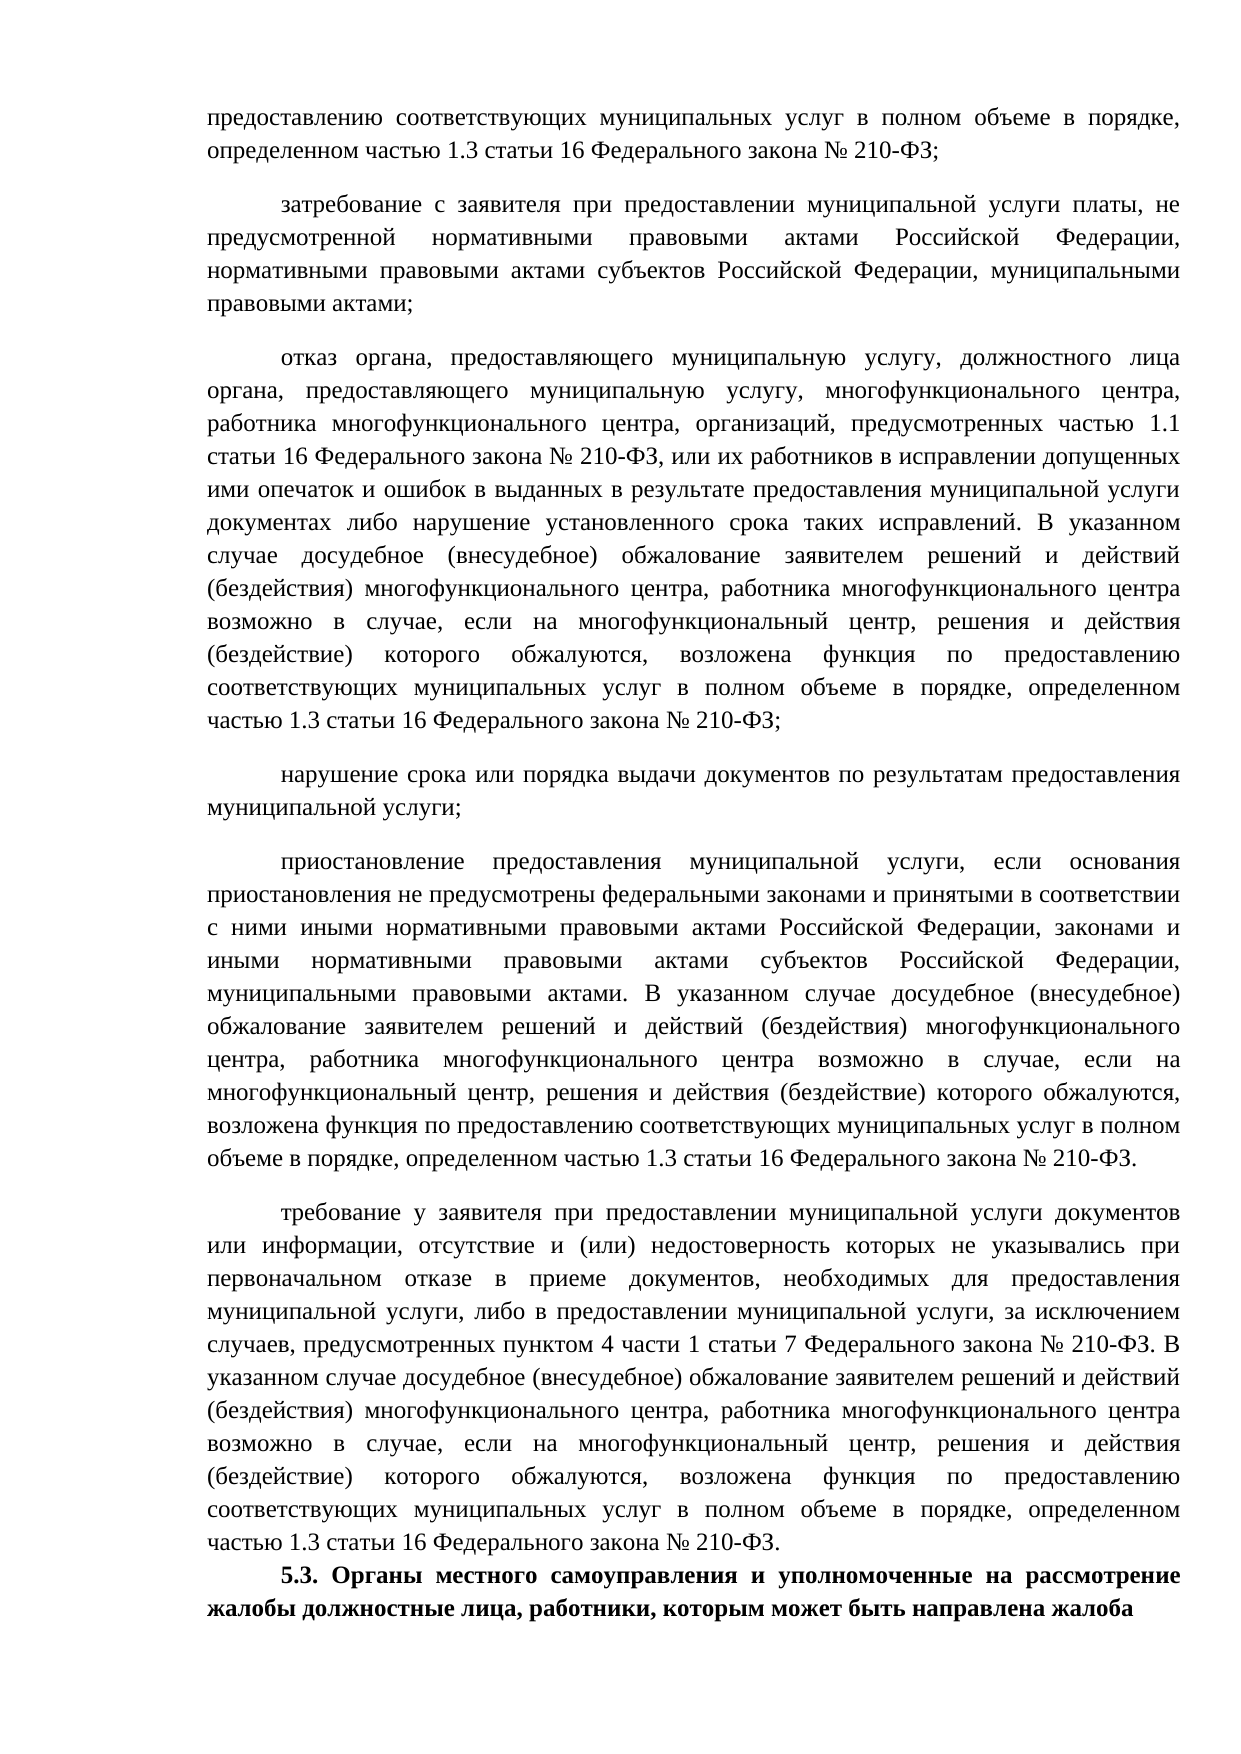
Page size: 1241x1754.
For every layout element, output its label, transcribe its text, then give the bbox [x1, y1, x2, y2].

text приостановление предоставления муниципальной услуги, если основания приостановления не предусмотрены федеральными законами и принятыми в соответствии с ними иными нормативными правовыми актами Российской Федерации, законами и иными нормативными правовыми актами субъектов Российской Федерации, муниципальными правовыми актами. В указанном случае досудебное (внесудебное) обжалование заявителем решений и действий (бездействия) многофункционального центра, работника многофункционального центра возможно в случае, если на многофункциональный центр, решения и действия (бездействие) которого обжалуются, возложена функция по предоставлению соответствующих муниципальных услуг в полном объеме в порядке, определенном частью 1.3 статьи 16 Федерального закона № 210-ФЗ. [207, 846, 1181, 1172]
text отказ органа, предоставляющего муниципальную услугу, должностного лица органа, предоставляющего муниципальную услугу, многофункционального центра, работника многофункционального центра, организаций, предусмотренных частью 1.1 статьи 16 Федерального закона № 210-ФЗ, или их работников в исправлении допущенных ими опечаток и ошибок в выданных в результате предоставления муниципальной услуги документах либо нарушение установленного срока таких исправлений. В указанном случае досудебное (внесудебное) обжалование заявителем решений и действий (бездействия) многофункционального центра, работника многофункционального центра возможно в случае, если на многофункциональный центр, решения и действия (бездействие) которого обжалуются, возложена функция по предоставлению соответствующих муниципальных услуг в полном объеме в порядке, определенном частью 1.3 статьи 16 Федерального закона № 210-ФЗ; [207, 342, 1181, 734]
text 5.3. Органы местного самоуправления и уполномоченные на рассмотрение жалобы должностные лица, работники, которым может быть направлена жалоба [207, 1560, 1181, 1622]
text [207, 102, 1181, 164]
text требование у заявителя при предоставлении муниципальной услуги документов или информации, отсутствие и (или) недостоверность которых не указывались при первоначальном отказе в приеме документов, необходимых для предоставления муниципальной услуги, либо в предоставлении муниципальной услуги, за исключением случаев, предусмотренных пунктом 4 части 1 статьи 7 Федерального закона № 210-ФЗ. В указанном случае досудебное (внесудебное) обжалование заявителем решений и действий (бездействия) многофункционального центра, работника многофункционального центра возможно в случае, если на многофункциональный центр, решения и действия (бездействие) которого обжалуются, возложена функция по предоставлению соответствующих муниципальных услуг в полном объеме в порядке, определенном частью 1.3 статьи 16 Федерального закона № 210-ФЗ. [207, 1197, 1181, 1556]
text нарушение срока или порядка выдачи документов по результатам предоставления муниципальной услуги; [207, 759, 1181, 821]
text затребование с заявителя при предоставлении муниципальной услуги платы, не предусмотренной нормативными правовыми актами Российской Федерации, нормативными правовыми актами субъектов Российской Федерации, муниципальными правовыми актами; [207, 189, 1181, 317]
